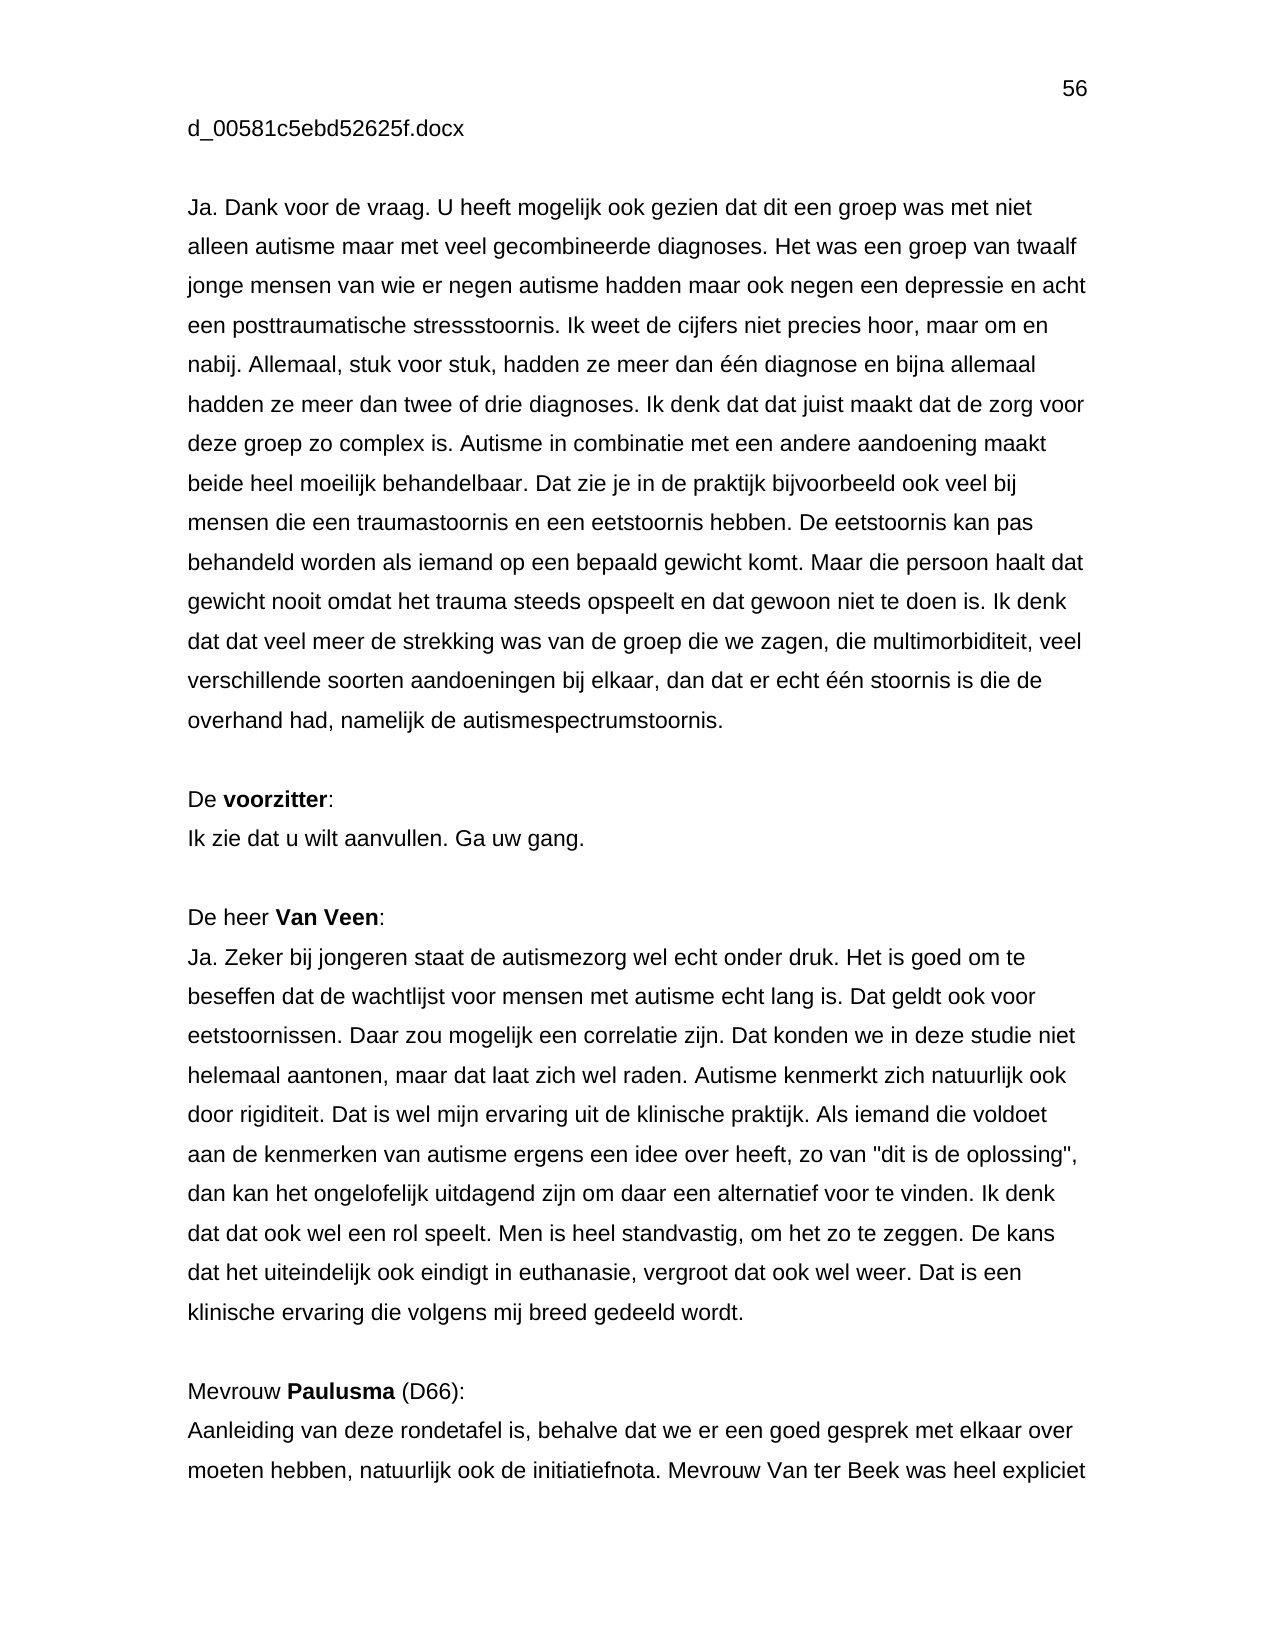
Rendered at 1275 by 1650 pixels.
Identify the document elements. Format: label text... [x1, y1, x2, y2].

text Mevrouw Paulusma (D66): [187, 1378, 1087, 1404]
text Ja. Zeker bij jongeren staat de autismezorg wel echt onder druk. Het is goed om te beseffen dat de wachtlijst voor mensen met autisme echt lang is. Dat geldt ook voor eetstoornissen. Daar zou mogelijk een correlatie zijn. Dat konden we in deze studie niet helemaal aantonen, maar dat laat zich wel raden. Autisme kenmerkt zich natuurlijk ook door rigiditeit. Dat is wel mijn ervaring uit de klinische praktijk. Als iemand die voldoet aan de kenmerken van autisme ergens een idee over heeft, zo van "dit is de oplossing", dan kan het ongelofelijk uitdagend zijn om daar een alternatief voor te vinden. Ik denk dat dat ook wel een rol speelt. Men is heel standvastig, om het zo te zeggen. De kans dat het uiteindelijk ook eindigt in euthanasie, vergroot dat ook wel weer. Dat is een klinische ervaring die volgens mij breed gedeeld wordt. [187, 943, 1087, 1325]
text Ja. Dank voor de vraag. U heeft mogelijk ook gezien dat dit een groep was met niet alleen autisme maar met veel gecombineerde diagnoses. Het was een groep van twaalf jonge mensen van wie er negen autisme hadden maar ook negen een depressie en acht een posttraumatische stressstoornis. Ik weet de cijfers niet precies hoor, maar om en nabij. Allemaal, stuk voor stuk, hadden ze meer dan één diagnose en bijna allemaal hadden ze meer dan twee of drie diagnoses. Ik denk dat dat juist maakt dat de zorg voor deze groep zo complex is. Autisme in combinatie met een andere aandoening maakt beide heel moeilijk behandelbaar. Dat zie je in de praktijk bijvoorbeeld ook veel bij mensen die een traumastoornis en een eetstoornis hebben. De eetstoornis kan pas behandeld worden als iemand op een bepaald gewicht komt. Maar die persoon haalt dat gewicht nooit omdat het trauma steeds opspeelt en dat gewoon niet te doen is. Ik denk dat dat veel meer de strekking was van de groep die we zagen, die multimorbiditeit, veel verschillende soorten aandoeningen bij elkaar, dan dat er echt één stoornis is die de overhand had, namelijk de autismespectrumstoornis. [187, 193, 1087, 733]
text Ik zie dat u wilt aanvullen. Ga uw gang. [187, 825, 1087, 851]
text De voorzitter: [187, 786, 1087, 812]
text De heer Van Veen: [187, 904, 1087, 930]
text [187, 1417, 1087, 1483]
